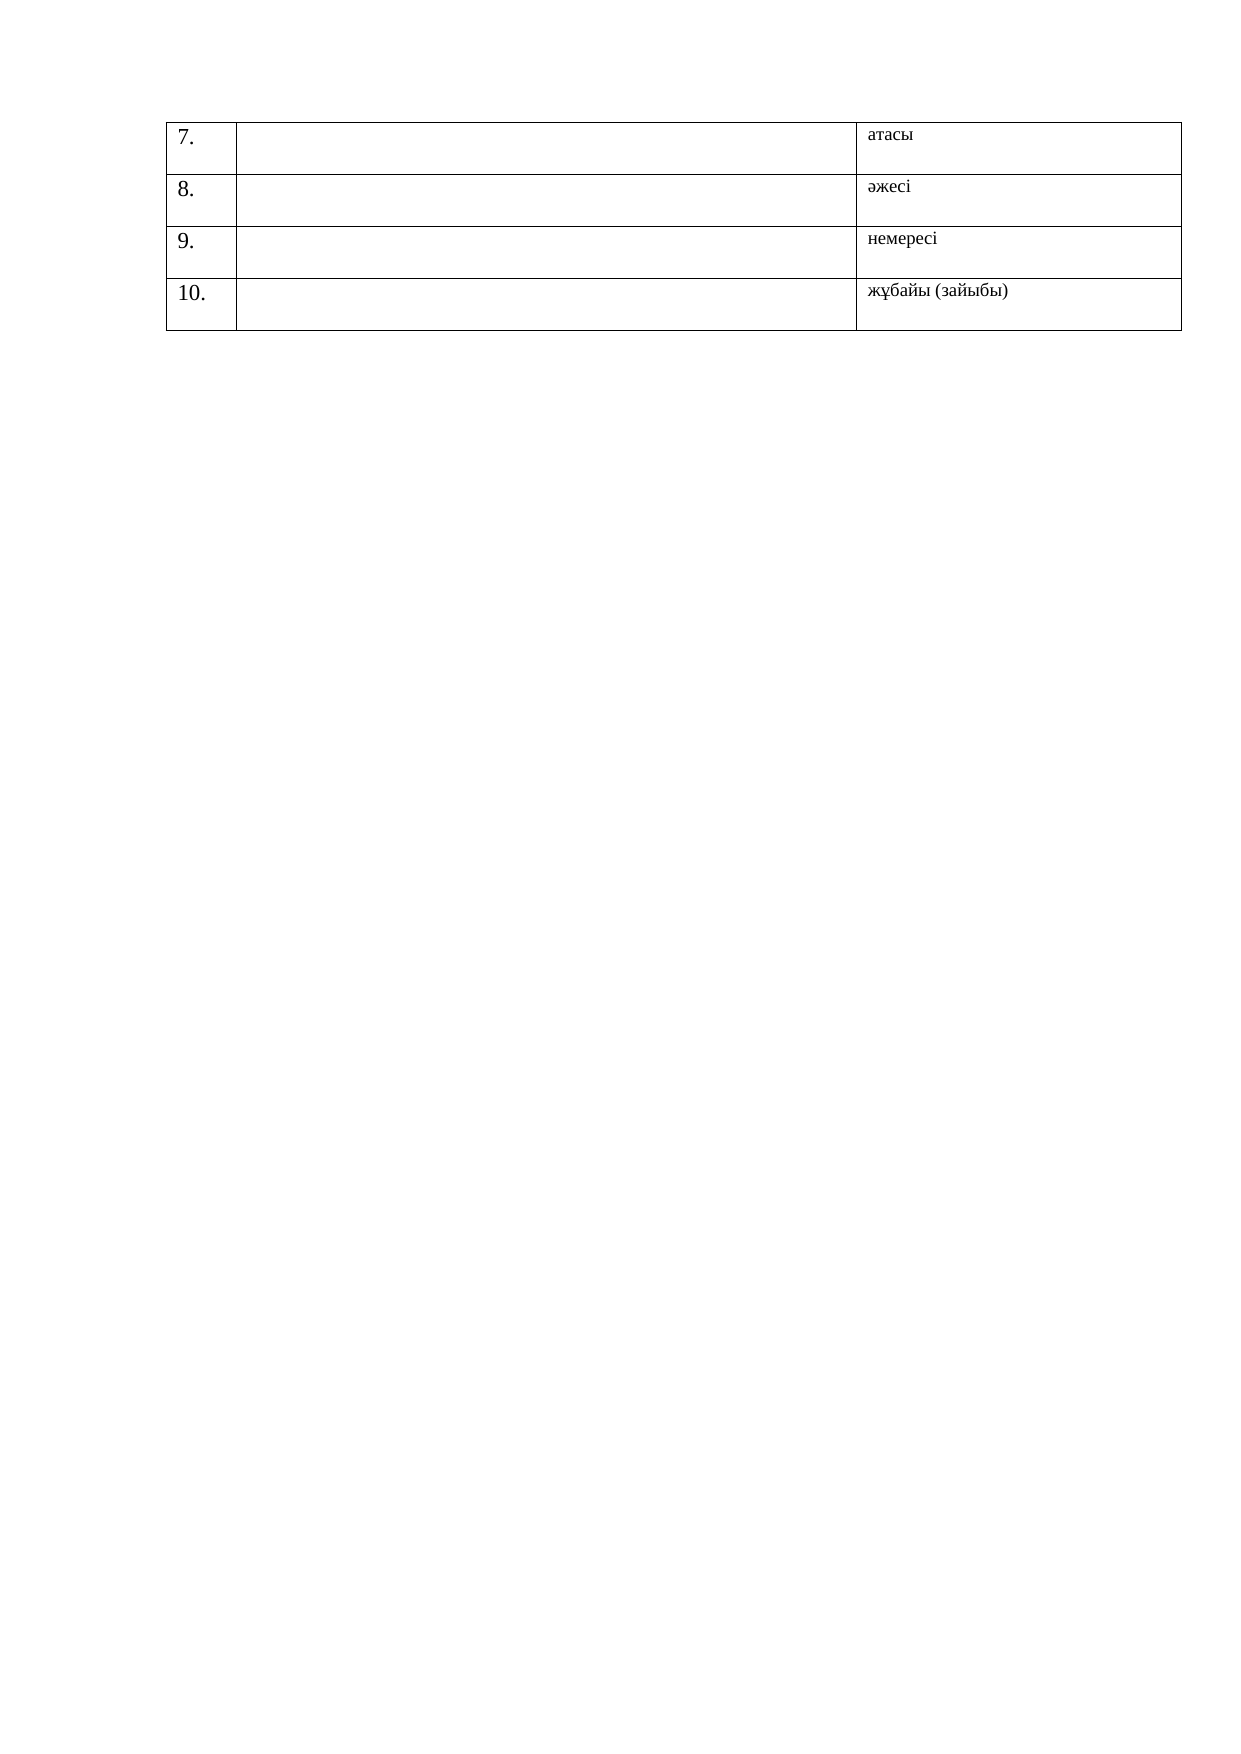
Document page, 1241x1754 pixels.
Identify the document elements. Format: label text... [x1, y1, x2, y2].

table_cell немересі [857, 227, 1181, 278]
table_cell [237, 123, 856, 174]
table_cell [167, 123, 236, 174]
table_cell жұбайы (зайыбы) [857, 279, 1181, 330]
table_cell әжесі [857, 175, 1181, 226]
table_cell атасы [857, 123, 1181, 174]
table_cell [167, 279, 236, 330]
table_cell [167, 227, 236, 278]
table_cell [167, 175, 236, 226]
table_cell [237, 279, 856, 330]
table_cell [237, 227, 856, 278]
table_cell [237, 175, 856, 226]
